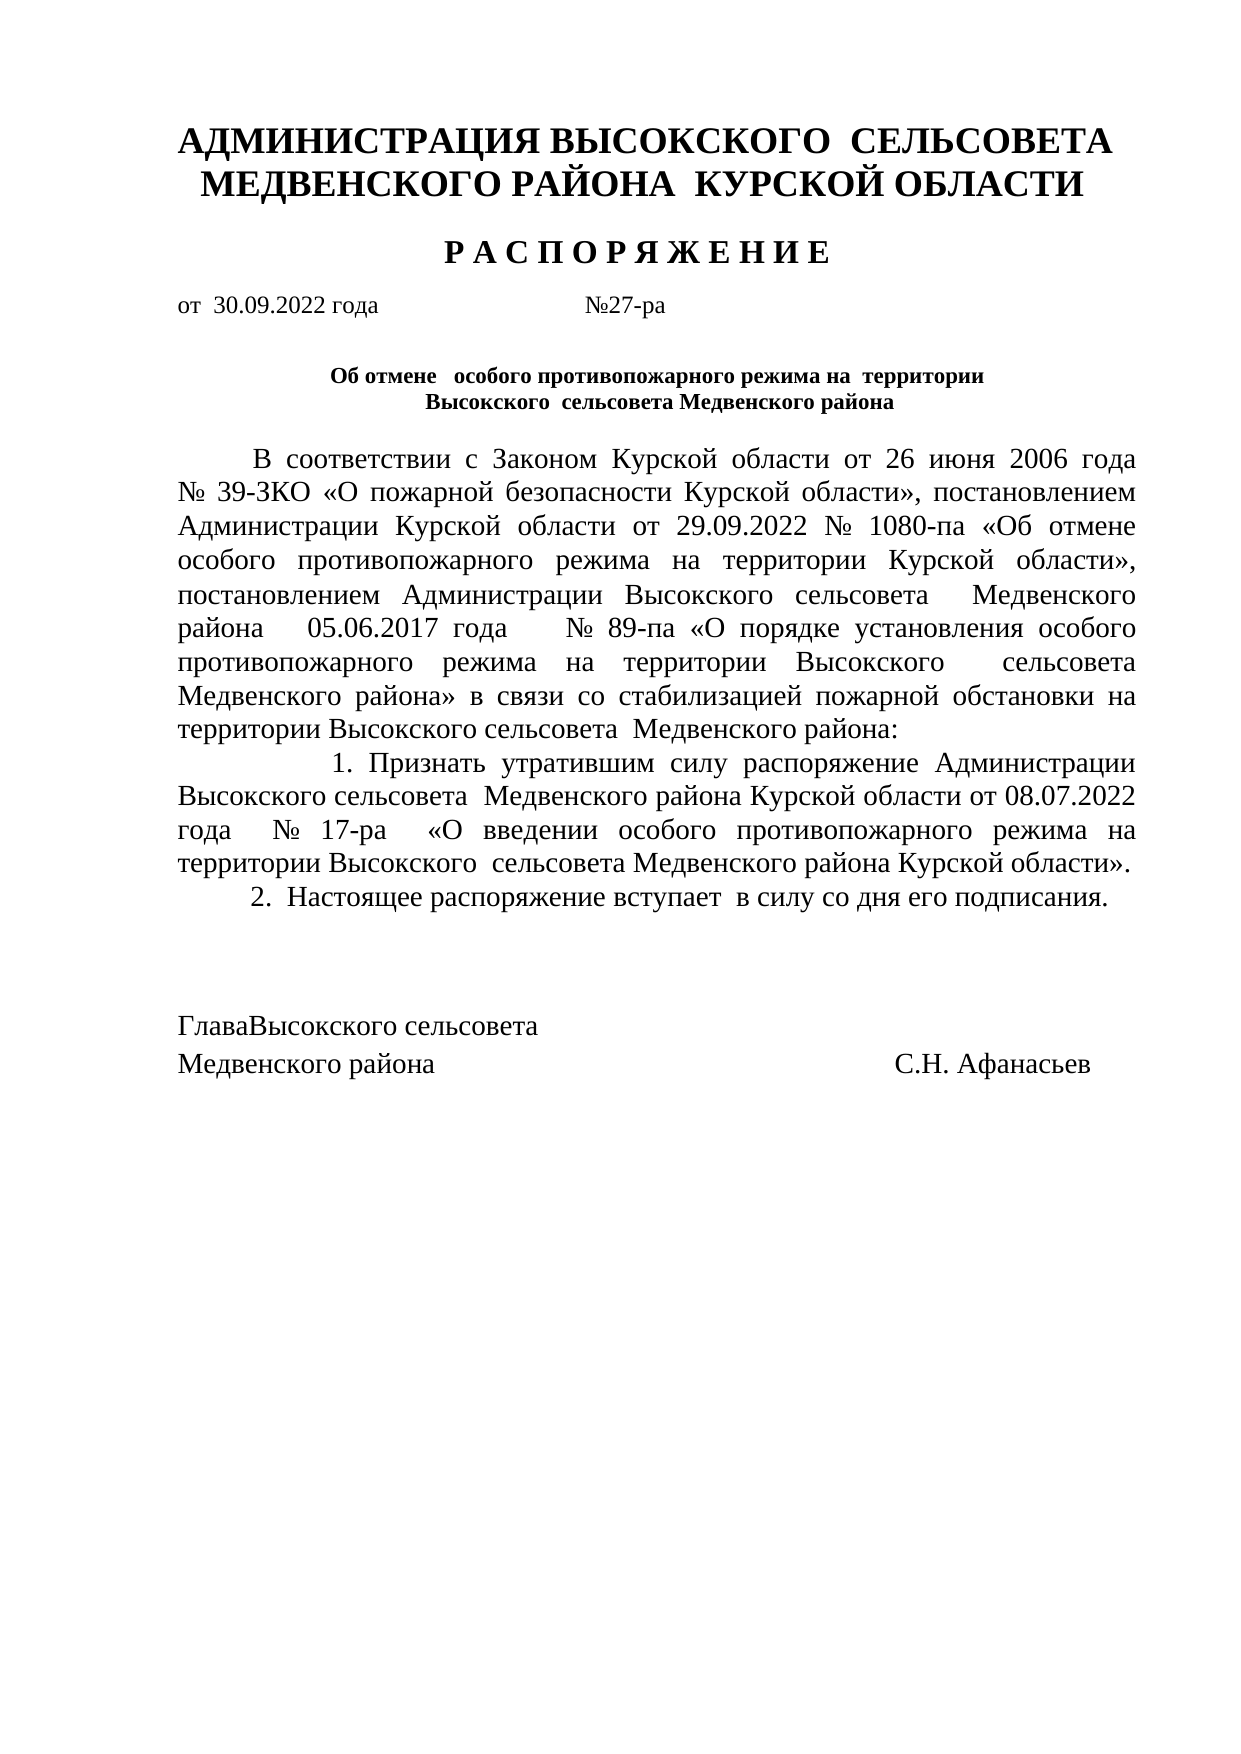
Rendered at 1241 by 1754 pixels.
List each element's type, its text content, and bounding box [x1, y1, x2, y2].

text 2. Настоящее распоряжение вступает в силу со дня его подписания. [177, 879, 1137, 912]
text Об отмене особого противопожарного режима на территории [177, 362, 1137, 388]
text В соответствии с Законом Курской области от 26 июня 2006 года № 39-ЗКО «О пожарной безопасности Курской области», постановлением Администрации Курской области от 29.09.2022 № 1080-па «Об отмене особого противопожарного режима на территории Курской области», постановлением Администрации Высокского сельсовета Медвенского района 05.06.2017 года № 89-па «О порядке установления особого противопожарного режима на территории Высокского сельсовета Медвенского района» в связи со стабилизацией пожарной обстановки на территории Высокского сельсовета Медвенского района: [177, 441, 1137, 745]
text Высокского сельсовета Медвенского района [177, 388, 1137, 414]
text МЕДВЕНСКОГО РАЙОНА КУРСКОЙ ОБЛАСТИ [177, 161, 1137, 204]
text Р А С П О Р Я Ж Е Н И Е [177, 232, 1137, 271]
text от 30.09.2022 года №27-ра [177, 290, 1137, 319]
text ГлаваВысокского сельсовета [177, 1008, 1137, 1041]
text Медвенского района С.Н. Афанасьев [177, 1046, 1137, 1080]
text 1. Признать утратившим силу распоряжение Администрации Высокского сельсовета Медвенского района Курской области от 08.07.2022 года № 17-ра «О введении особого противопожарного режима на территории Высокского сельсовета Медвенского района Курской области». [177, 745, 1137, 879]
text АДМИНИСТРАЦИЯ ВЫСОКСКОГО СЕЛЬСОВЕТА [177, 118, 1137, 161]
